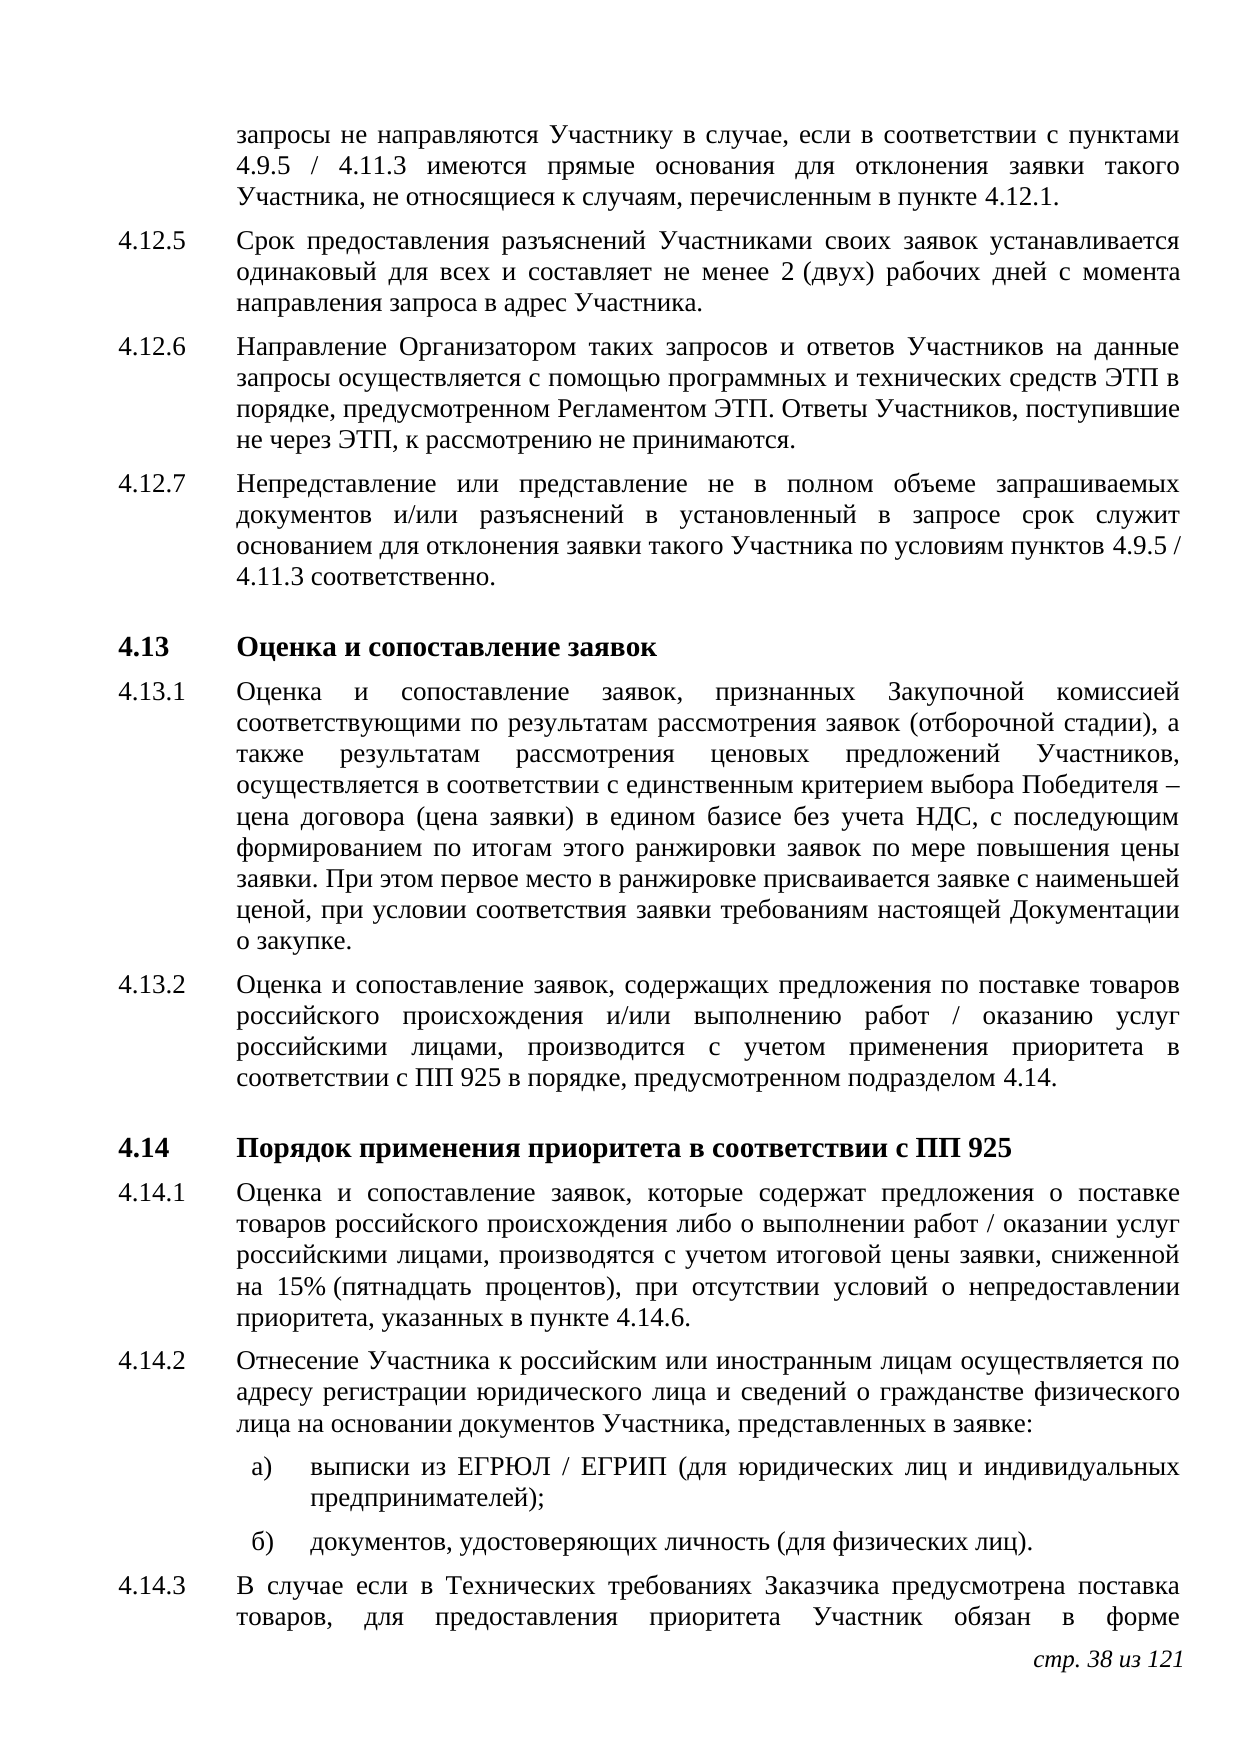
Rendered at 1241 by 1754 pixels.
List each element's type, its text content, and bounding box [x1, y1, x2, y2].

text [118, 118, 1181, 212]
subtitle Порядок применения приоритета в соответствии с ПП 925 [118, 1130, 1181, 1164]
subtitle Оценка и сопоставление заявок [118, 629, 1181, 663]
text Срок предоставления разъяснений Участниками своих заявок устанавливается одинаковый для всех и составляет не менее 2 (двух) рабочих дней с момента направления запроса в адрес Участника. [118, 224, 1181, 317]
text Отнесение Участника к российским или иностранным лицам осуществляется по адресу регистрации юридического лица и сведений о гражданстве физического лица на основании документов Участника, представленных в заявке: [118, 1344, 1181, 1438]
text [118, 1569, 1181, 1631]
text выписки из ЕГРЮЛ / ЕГРИП (для юридических лиц и индивидуальных предпринимателей); [251, 1450, 1181, 1513]
text Непредставление или представление не в полном объеме запрашиваемых документов и/или разъяснений в установленный в запросе срок служит основанием для отклонения заявки такого Участника по условиям пунктов 4.9.5 / 4.11.3 соответственно. [118, 467, 1181, 592]
text Оценка и сопоставление заявок, признанных Закупочной комиссией соответствующими по результатам рассмотрения заявок (отборочной стадии), а также результатам рассмотрения ценовых предложений Участников, осуществляется в соответствии с единственным критерием выбора Победителя – цена договора (цена заявки) в едином базисе без учета НДС, с последующим формированием по итогам этого ранжировки заявок по мере повышения цены заявки. При этом первое место в ранжировке присваивается заявке с наименьшей ценой, при условии соответствия заявки требованиям настоящей Документации о закупке. [118, 675, 1181, 956]
text Оценка и сопоставление заявок, которые содержат предложения о поставке товаров российского происхождения либо о выполнении работ / оказании услуг российскими лицами, производятся с учетом итоговой цены заявки, сниженной на 15% (пятнадцать процентов), при отсутствии условий о непредоставлении приоритета, указанных в пункте 4.14.6. [118, 1176, 1181, 1332]
text документов, удостоверяющих личность (для физических лиц). [251, 1525, 1181, 1556]
text Оценка и сопоставление заявок, содержащих предложения по поставке товаров российского происхождения и/или выполнению работ / оказанию услуг российскими лицами, производится с учетом применения приоритета в соответствии с ПП 925 в порядке, предусмотренном подразделом 4.14. [118, 968, 1181, 1093]
text Направление Организатором таких запросов и ответов Участников на данные запросы осуществляется с помощью программных и технических средств ЭТП в порядке, предусмотренном Регламентом ЭТП. Ответы Участников, поступившие не через ЭТП, к рассмотрению не принимаются. [118, 330, 1181, 454]
